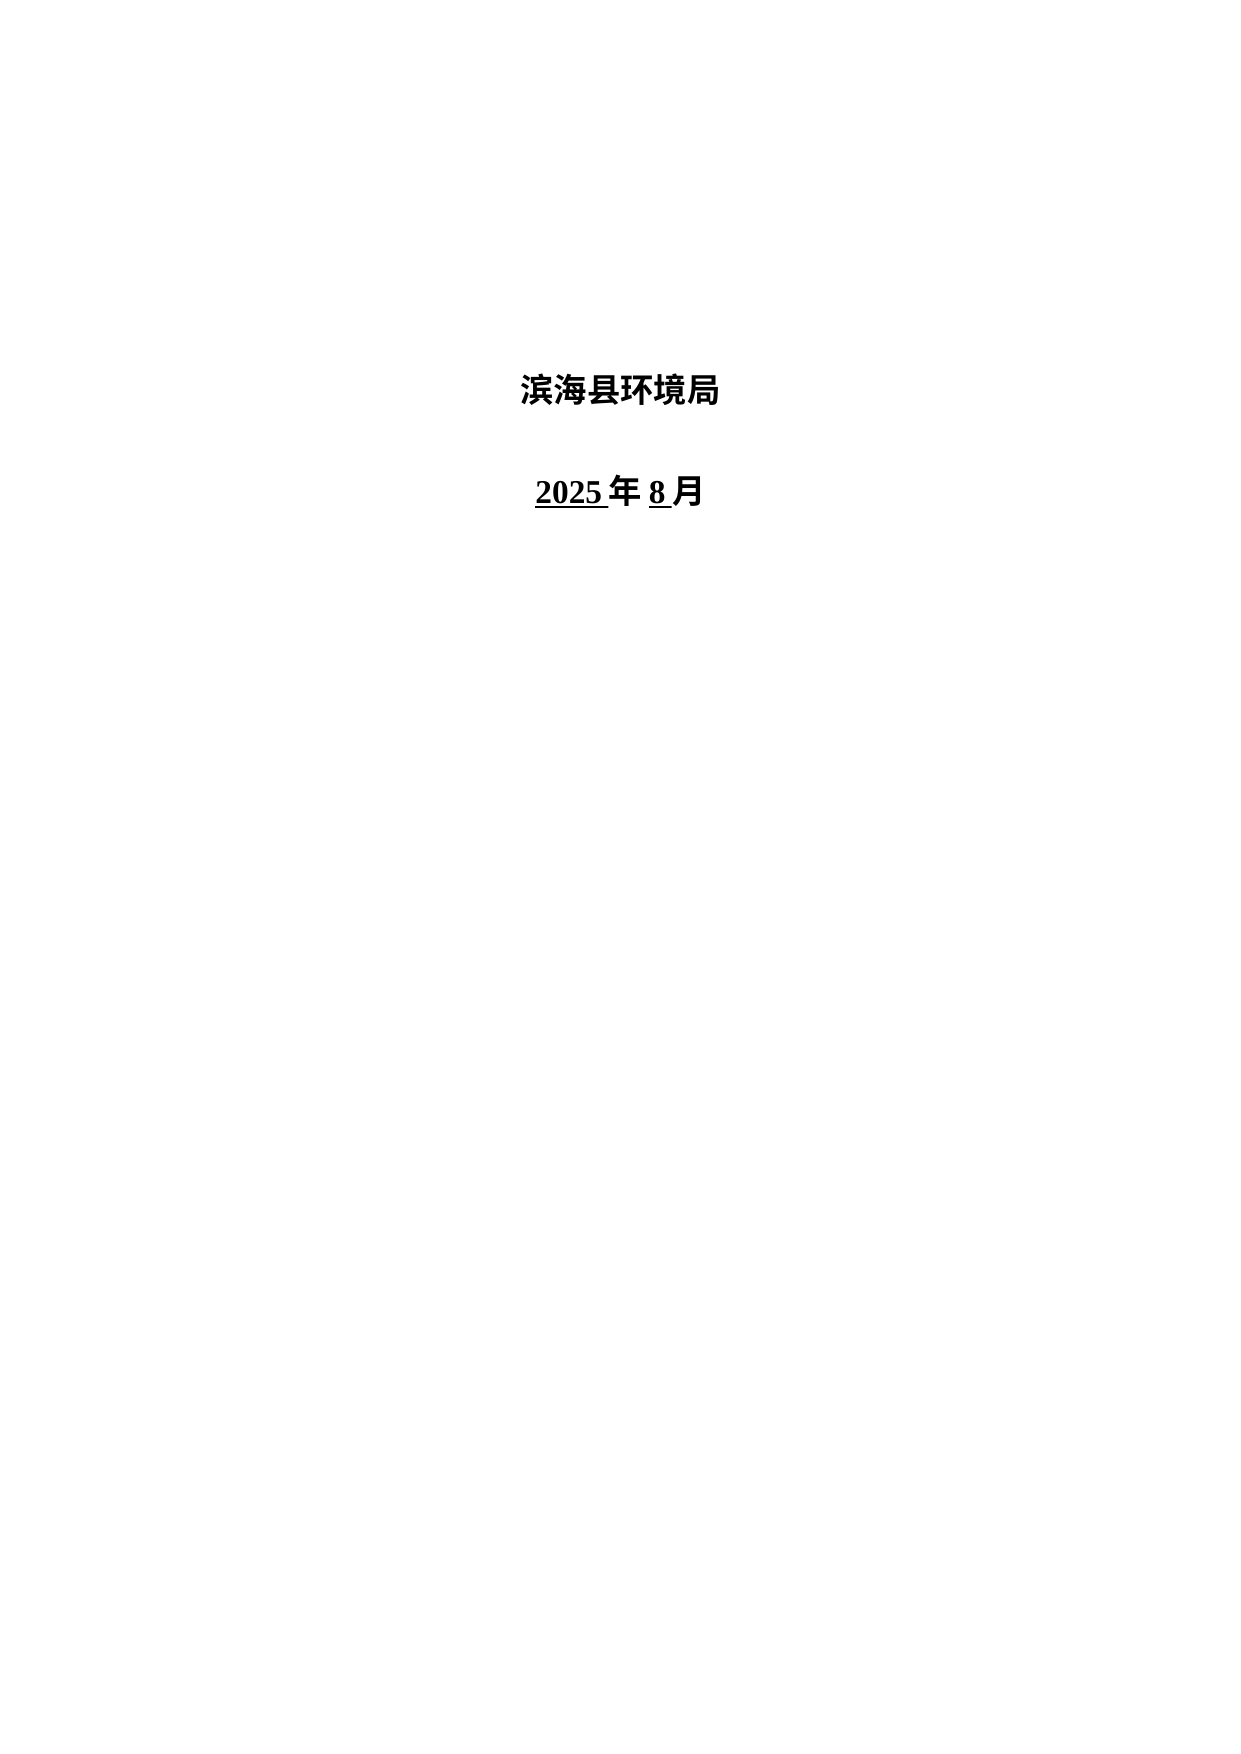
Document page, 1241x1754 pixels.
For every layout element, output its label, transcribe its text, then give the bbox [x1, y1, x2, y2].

text 滨海县环境局 [187, 355, 1053, 420]
text 2025年8月 [187, 457, 1053, 522]
